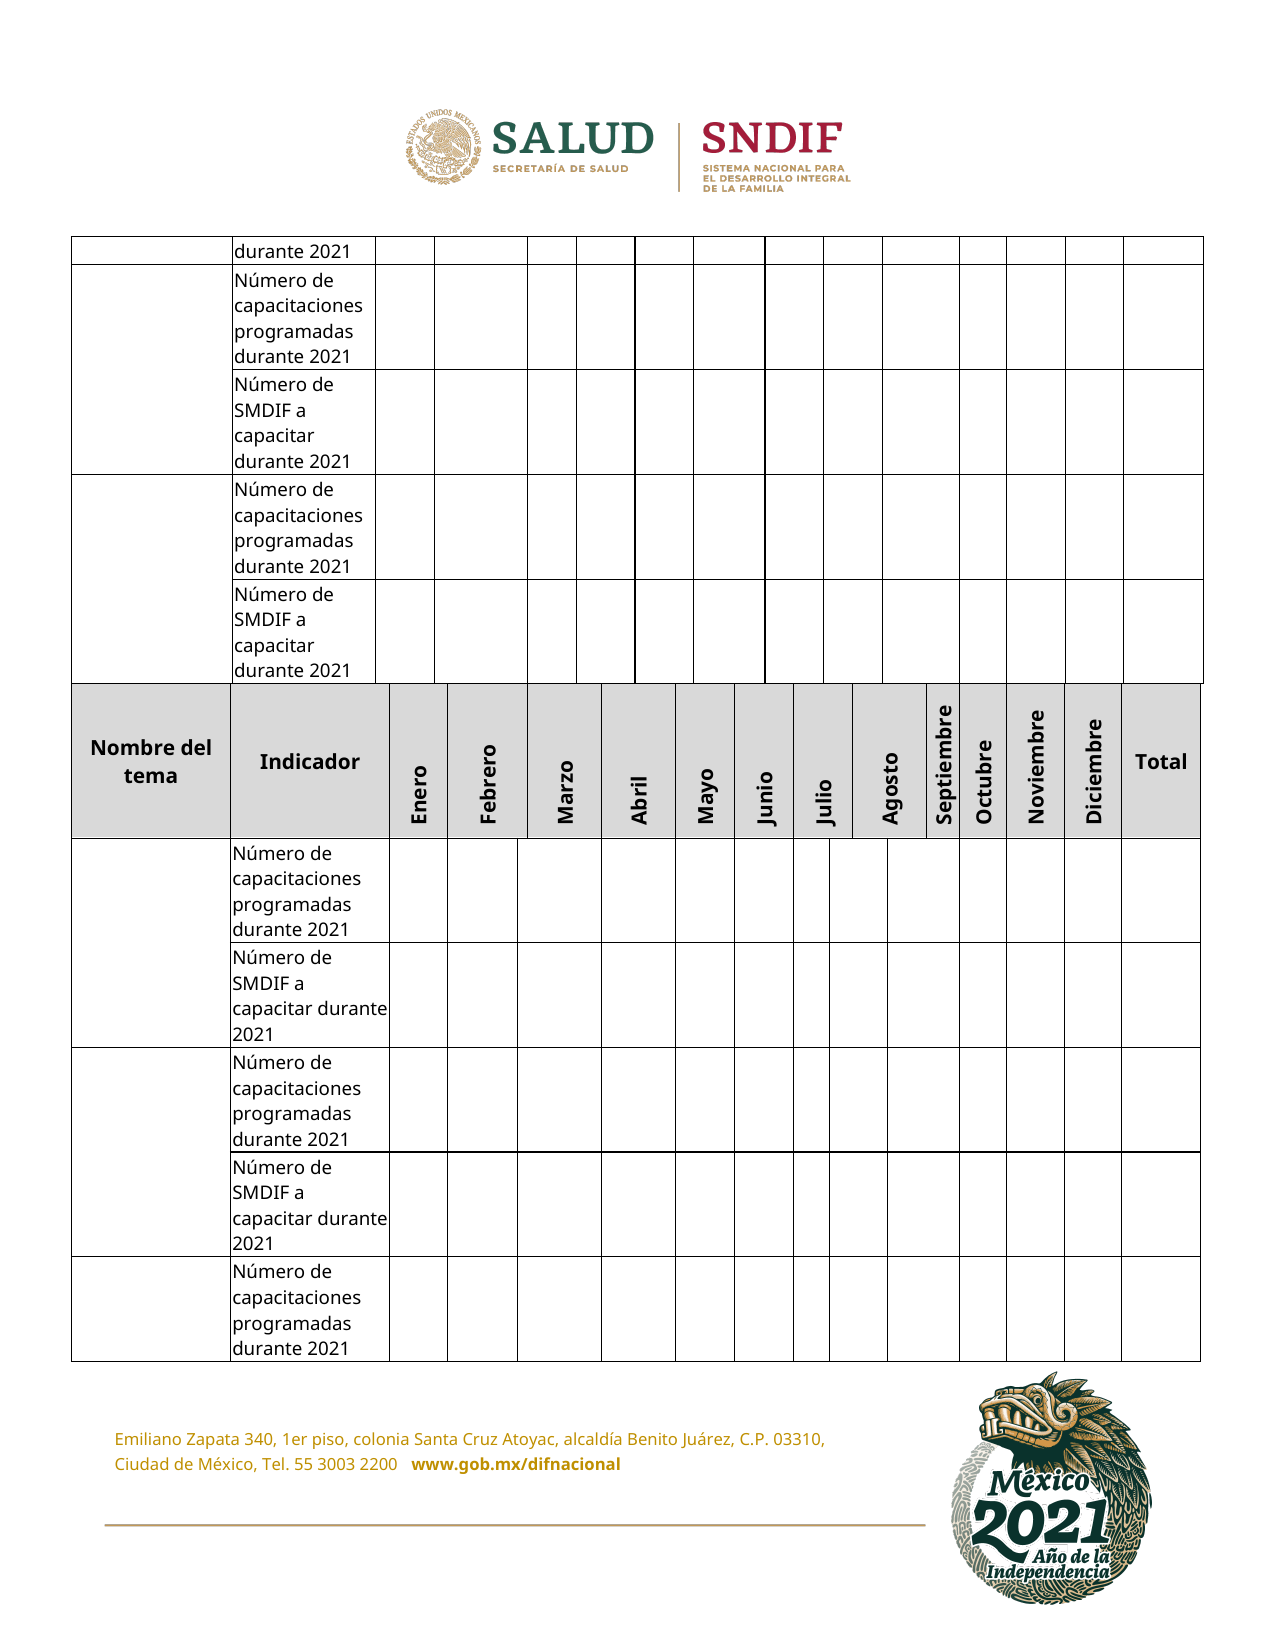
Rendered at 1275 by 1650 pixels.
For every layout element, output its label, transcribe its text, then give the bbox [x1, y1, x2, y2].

table_cell [1122, 1048, 1200, 1151]
table_cell [694, 370, 764, 474]
table_cell Agosto [853, 684, 926, 837]
table_cell [1122, 943, 1200, 1047]
table_cell [824, 475, 882, 578]
table_cell [376, 237, 434, 264]
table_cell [233, 370, 375, 474]
table_cell [888, 1153, 959, 1256]
table_cell [390, 839, 447, 942]
table_cell [1124, 580, 1203, 683]
table_cell [694, 265, 764, 369]
table_cell [1065, 1153, 1121, 1256]
table_cell [448, 943, 517, 1047]
table_cell [1122, 1153, 1200, 1256]
table_cell [390, 943, 447, 1047]
table_cell [72, 475, 232, 683]
table_cell [735, 1257, 793, 1361]
table_cell [376, 265, 434, 369]
table_cell [1065, 1257, 1121, 1361]
table_cell [435, 237, 527, 264]
table_cell [577, 580, 634, 683]
table_cell [676, 839, 734, 942]
table_cell [888, 839, 959, 942]
table_cell [824, 370, 882, 474]
table_cell [1007, 1048, 1064, 1151]
table_cell [1007, 839, 1064, 942]
table_cell Julio [794, 684, 852, 837]
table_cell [233, 237, 375, 264]
table_cell [1066, 475, 1123, 578]
table_cell [960, 475, 1006, 578]
table_cell [794, 1257, 829, 1361]
table_cell Número de capacitaciones programadas durante 2021 [231, 839, 389, 942]
table_cell [448, 1048, 517, 1151]
table_cell [602, 1153, 675, 1256]
table_cell [824, 237, 882, 264]
table_cell Número de SMDIF a capacitar durante 2021 [231, 943, 389, 1047]
table_cell [376, 580, 434, 683]
table_cell [1124, 237, 1203, 264]
table_cell [794, 1153, 829, 1256]
table_cell Nombre del tema [72, 684, 230, 837]
table_cell [435, 370, 527, 474]
table_cell [960, 265, 1006, 369]
table_cell Septiembre [927, 684, 959, 837]
table_cell [602, 839, 675, 942]
table_cell [1007, 943, 1064, 1047]
table_cell [694, 237, 764, 264]
table_cell [830, 1257, 887, 1361]
table_cell [794, 1048, 829, 1151]
table_cell [528, 475, 576, 578]
table_cell [518, 943, 601, 1047]
table_cell [824, 265, 882, 369]
table_cell [518, 1153, 601, 1256]
table_cell Número de capacitaciones programadas durante 2021 [231, 1048, 389, 1151]
table_cell [766, 580, 823, 683]
table_cell [960, 580, 1006, 683]
table_cell Febrero [448, 684, 527, 837]
table_cell [1065, 839, 1121, 942]
table_cell [1007, 475, 1065, 578]
table_cell [518, 1257, 601, 1361]
table_cell [766, 237, 823, 264]
table_cell [518, 1048, 601, 1151]
table_cell [602, 943, 675, 1047]
table_cell [676, 1257, 734, 1361]
table_cell [72, 1257, 230, 1361]
table_cell [448, 1257, 517, 1361]
table_cell [376, 370, 434, 474]
table_cell Mayo [676, 684, 734, 837]
table_cell [960, 943, 1006, 1047]
table_cell [390, 1153, 447, 1256]
table_cell [435, 475, 527, 578]
table_cell [435, 580, 527, 683]
table_cell [602, 1048, 675, 1151]
table_cell Diciembre [1065, 684, 1121, 837]
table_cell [233, 475, 375, 578]
table_cell [888, 1048, 959, 1151]
table_cell [636, 370, 693, 474]
table_cell Noviembre [1007, 684, 1064, 837]
table_cell [735, 839, 793, 942]
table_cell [233, 265, 375, 369]
table_cell [1124, 475, 1203, 578]
table_cell [577, 237, 634, 264]
table_cell [1122, 1257, 1200, 1361]
table_cell [1066, 370, 1123, 474]
table_cell [960, 1257, 1006, 1361]
table_cell [883, 475, 959, 578]
table_cell [766, 265, 823, 369]
table_cell [1007, 580, 1065, 683]
table_cell [1007, 1257, 1064, 1361]
table_cell [528, 237, 576, 264]
table_cell [676, 1048, 734, 1151]
table_cell Total [1122, 684, 1200, 837]
table_cell [1007, 237, 1065, 264]
table_cell Marzo [528, 684, 601, 837]
table_cell [883, 580, 959, 683]
table_cell [766, 370, 823, 474]
table_cell [1066, 580, 1123, 683]
table_cell [72, 1048, 230, 1256]
table_cell Número de capacitaciones programadas durante 2021 [231, 1257, 389, 1361]
table_cell [1065, 943, 1121, 1047]
table_cell [794, 943, 829, 1047]
table_cell [830, 839, 887, 942]
table_cell [676, 943, 734, 1047]
table_cell [448, 1153, 517, 1256]
table_cell [518, 839, 601, 942]
table_cell [1066, 265, 1123, 369]
table_cell [676, 1153, 734, 1256]
table_cell [883, 265, 959, 369]
table_cell [694, 475, 764, 578]
table_cell [72, 265, 232, 474]
table_cell [794, 839, 829, 942]
table_cell [602, 1257, 675, 1361]
table_cell [390, 1257, 447, 1361]
picture [0, 0, 1262, 1650]
table_cell [577, 370, 634, 474]
table_cell [766, 475, 823, 578]
table_cell [577, 265, 634, 369]
table_cell [636, 475, 693, 578]
table_cell [1007, 370, 1065, 474]
table_cell [888, 1257, 959, 1361]
table_cell [528, 370, 576, 474]
table_cell [1124, 265, 1203, 369]
table_cell [636, 237, 693, 264]
table_cell [888, 943, 959, 1047]
table_cell [883, 237, 959, 264]
table_cell [1007, 265, 1065, 369]
table_cell [1007, 1153, 1064, 1256]
table_cell [883, 370, 959, 474]
table_cell [960, 839, 1006, 942]
table_cell [960, 1048, 1006, 1151]
table_cell [830, 943, 887, 1047]
table_cell [960, 1153, 1006, 1256]
table_cell Número de SMDIF a capacitar durante 2021 [233, 580, 375, 683]
table_cell [448, 839, 517, 942]
table_cell [636, 580, 693, 683]
table_cell [735, 1048, 793, 1151]
table_cell [830, 1048, 887, 1151]
table_cell [528, 580, 576, 683]
table_cell [1066, 237, 1123, 264]
table_cell [694, 580, 764, 683]
table_cell [824, 580, 882, 683]
table_cell [1122, 839, 1200, 942]
table_cell [435, 265, 527, 369]
table_cell Abril [602, 684, 675, 837]
table_cell [1065, 1048, 1121, 1151]
table_cell [636, 265, 693, 369]
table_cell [231, 1153, 389, 1256]
table_cell [72, 839, 230, 1047]
table_cell [376, 475, 434, 578]
table_cell [1124, 370, 1203, 474]
table_cell Indicador [231, 684, 389, 837]
table_cell [830, 1153, 887, 1256]
table_cell Enero [390, 684, 447, 837]
table_cell [735, 1153, 793, 1256]
table_cell [960, 237, 1006, 264]
table_cell Junio [735, 684, 793, 837]
table_cell Octubre [960, 684, 1006, 837]
table_cell [577, 475, 634, 578]
table_cell [528, 265, 576, 369]
table_cell [390, 1048, 447, 1151]
table_cell [735, 943, 793, 1047]
table_cell [960, 370, 1006, 474]
